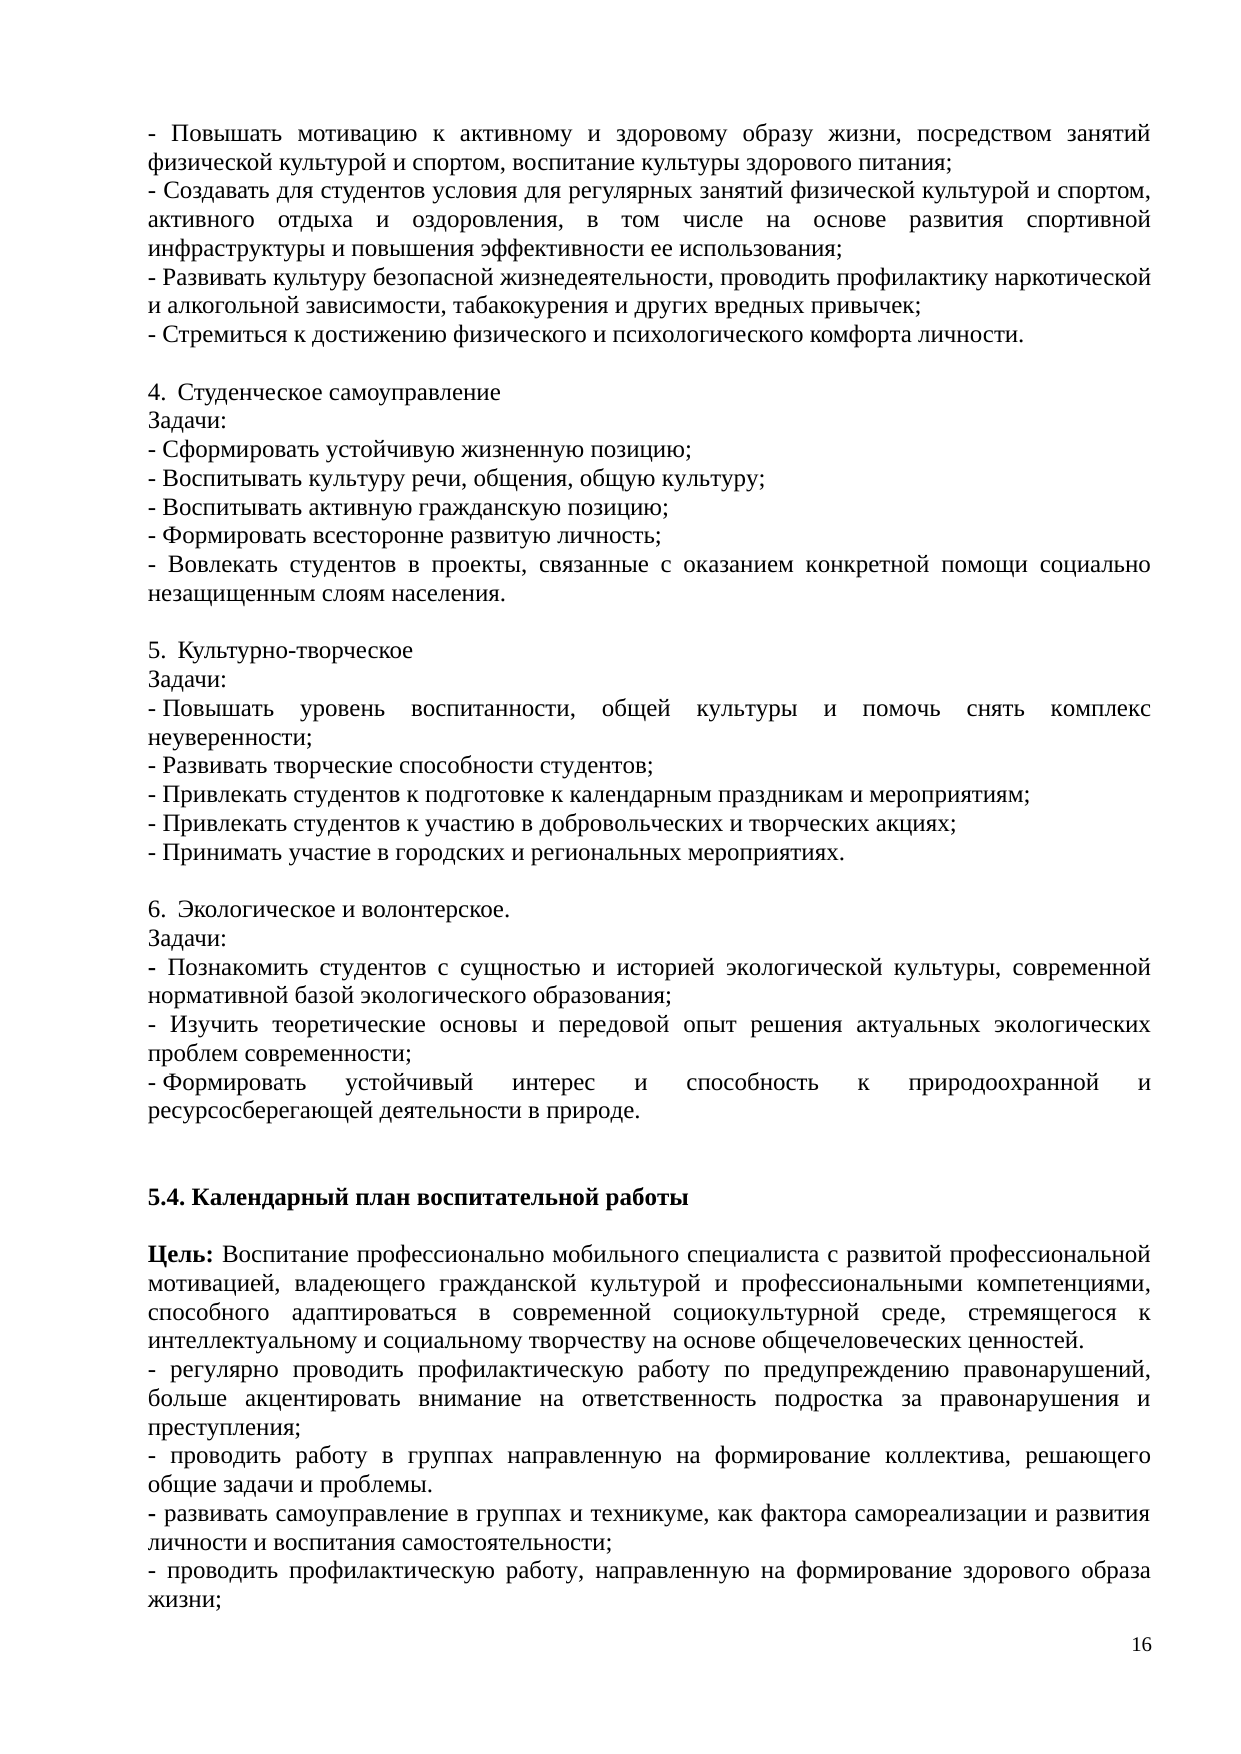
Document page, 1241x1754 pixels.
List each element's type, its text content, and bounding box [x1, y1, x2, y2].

text Задачи: [148, 664, 1152, 693]
text - развивать самоуправление в группах и техникуме, как фактора самореализации и развития личности и воспитания самостоятельности; [148, 1498, 1152, 1556]
text - Формировать всесторонне развитую личность; [148, 521, 1152, 549]
text - Привлекать студентов к подготовке к календарным праздникам и мероприятиям; [148, 779, 1152, 808]
text - Принимать участие в городских и региональных мероприятиях. [148, 837, 1152, 866]
text - Привлекать студентов к участию в добровольческих и творческих акциях; [148, 808, 1152, 837]
text - Воспитывать культуру речи, общения, общую культуру; [148, 463, 1152, 492]
text - Повышать мотивацию к активному и здоровому образу жизни, посредством занятий физической культурой и спортом, воспитание культуры здорового питания; [148, 118, 1152, 176]
text - Вовлекать студентов в проекты, связанные с оказанием конкретной помощи социально незащищенным слоям населения. [148, 549, 1152, 607]
text - Формировать устойчивый интерес и способность к природоохранной и ресурсосберегающей деятельности в природе. [148, 1067, 1152, 1124]
text 5.4. Календарный план воспитательной работы [148, 1182, 1152, 1211]
text Задачи: [148, 406, 1152, 434]
text - Изучить теоретические основы и передовой опыт решения актуальных экологических проблем современности; [148, 1009, 1152, 1067]
text - Сформировать устойчивую жизненную позицию; [148, 434, 1152, 463]
text Цель: Воспитание профессионально мобильного специалиста с развитой профессиональной мотивацией, владеющего гражданской культурой и профессиональными компетенциями, способного адаптироваться в современной социокультурной среде, стремящегося к интеллектуальному и социальному творчеству на основе общечеловеческих ценностей. [148, 1239, 1152, 1354]
text - Стремиться к достижению физического и психологического комфорта личности. [148, 319, 1152, 348]
text - Повышать уровень воспитанности, общей культуры и помочь снять комплекс неуверенности; [148, 693, 1152, 751]
text Задачи: [148, 923, 1152, 952]
text - Создавать для студентов условия для регулярных занятий физической культурой и спортом, активного отдыха и оздоровления, в том числе на основе развития спортивной инфраструктуры и повышения эффективности ее использования; [148, 176, 1152, 262]
text - Познакомить студентов с сущностью и историей экологической культуры, современной нормативной базой экологического образования; [148, 952, 1152, 1009]
text - Развивать культуру безопасной жизнедеятельности, проводить профилактику наркотической и алкогольной зависимости, табакокурения и других вредных привычек; [148, 262, 1152, 319]
list Студенческое самоуправление [148, 377, 1152, 406]
text - проводить работу в группах направленную на формирование коллектива, решающего общие задачи и проблемы. [148, 1441, 1152, 1498]
text - Развивать творческие способности студентов; [148, 751, 1152, 779]
list Экологическое и волонтерское. [148, 894, 1152, 923]
text - Воспитывать активную гражданскую позицию; [148, 492, 1152, 521]
text - регулярно проводить профилактическую работу по предупреждению правонарушений, больше акцентировать внимание на ответственность подростка за правонарушения и преступления; [148, 1354, 1152, 1441]
text - проводить профилактическую работу, направленную на формирование здорового образа жизни; [148, 1556, 1152, 1613]
list Культурно-творческое [148, 636, 1152, 664]
